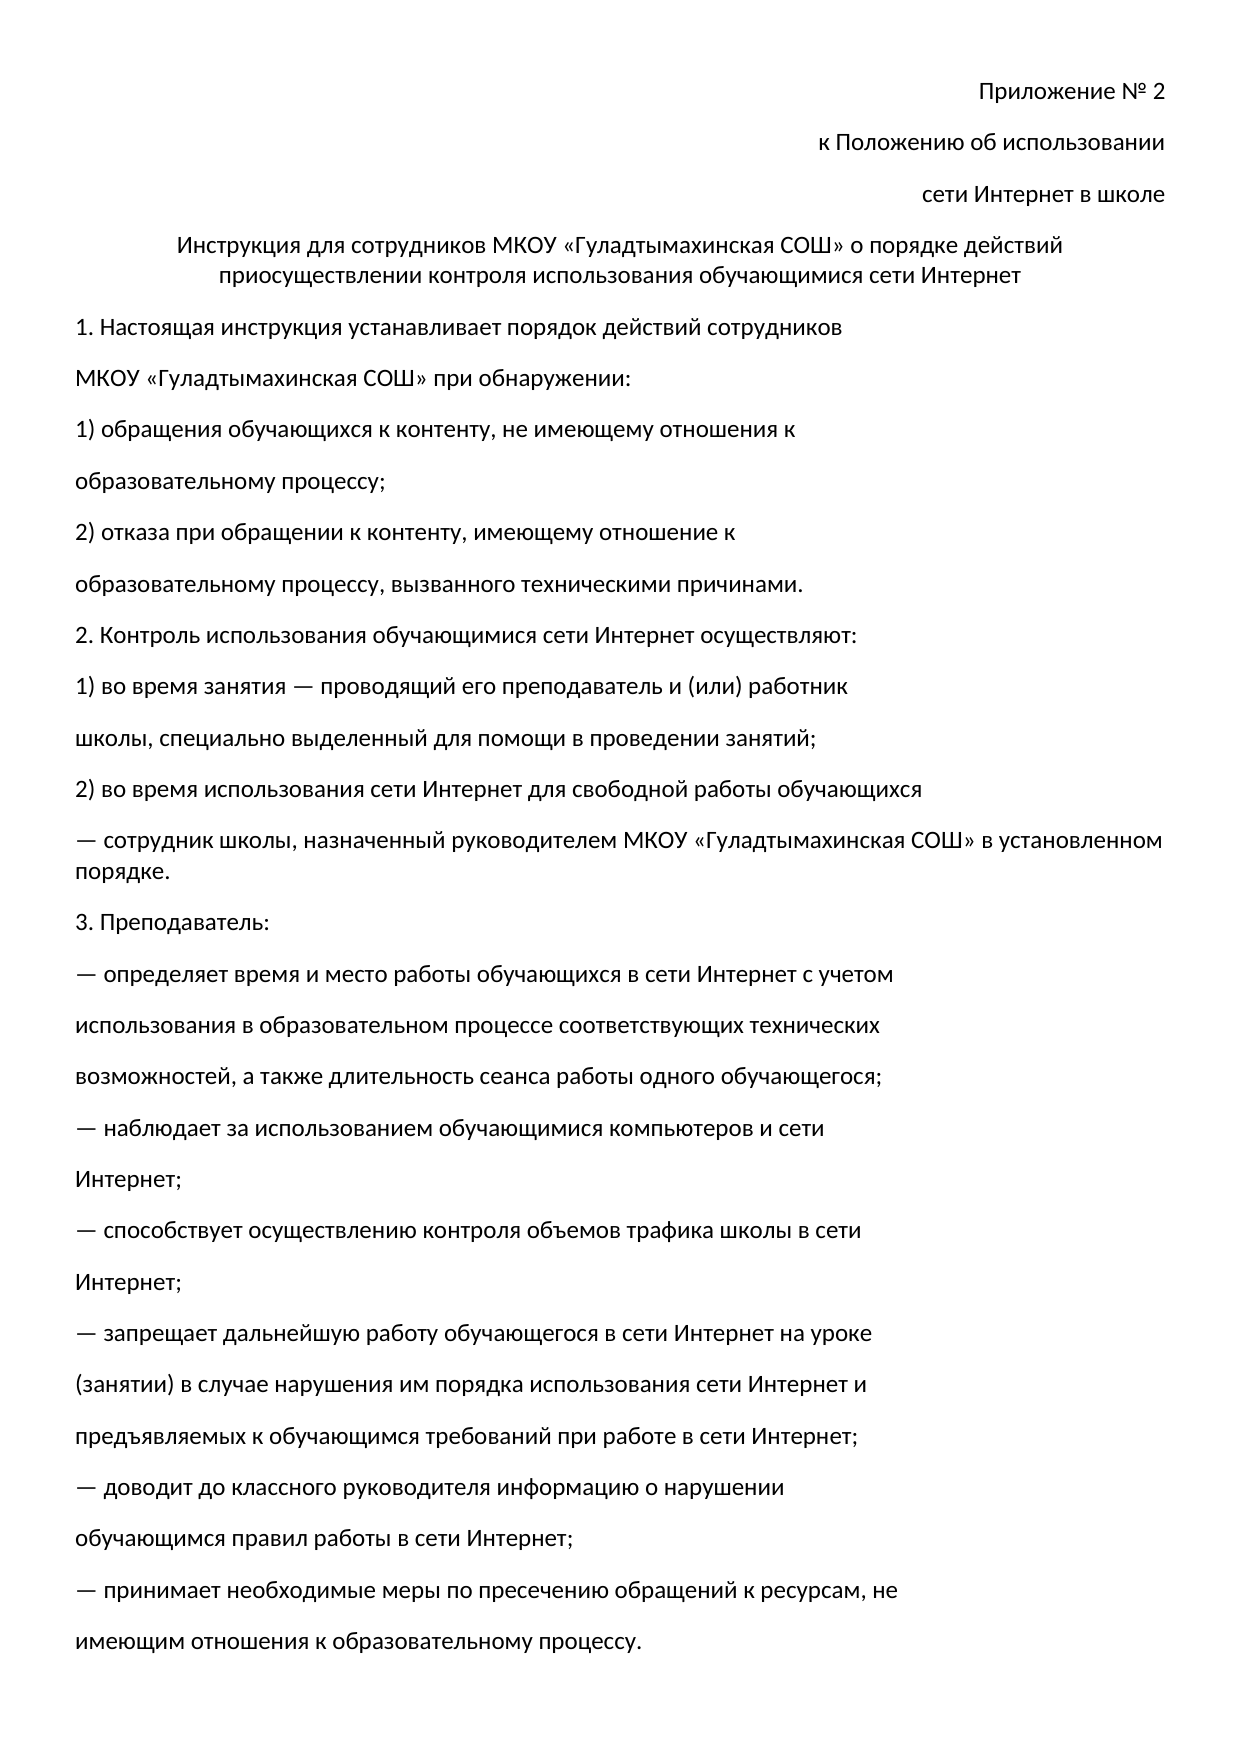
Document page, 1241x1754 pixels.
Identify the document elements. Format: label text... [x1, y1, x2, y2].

text обучающимся правил работы в сети Интернет; [75, 1523, 1165, 1553]
text 2) отказа при обращении к контенту, имеющему отношение к [75, 516, 1165, 547]
text 1) обращения обучающихся к контенту, не имеющему отношения к [75, 414, 1165, 444]
text возможностей, а также длительность сеанса работы одного обучающегося; [75, 1060, 1165, 1091]
text — сотрудник школы, назначенный руководителем МКОУ «Гуладтымахинская СОШ» в установленном порядке. [75, 824, 1165, 886]
text имеющим отношения к образовательному процессу. [75, 1625, 1165, 1656]
text МКОУ «Гуладтымахинская СОШ» при обнаружении: [75, 362, 1165, 393]
text — запрещает дальнейшую работу обучающегося в сети Интернет на уроке [75, 1317, 1165, 1348]
text предъявляемых к обучающимся требований при работе в сети Интернет; [75, 1420, 1165, 1450]
text Приложение № 2 [75, 75, 1165, 106]
text — наблюдает за использованием обучающимися компьютеров и сети [75, 1112, 1165, 1142]
text Инструкция для сотрудников МКОУ «Гуладтымахинская СОШ» о порядке действий приосуществлении контроля использования обучающимися сети Интернет [75, 229, 1165, 290]
text (занятии) в случае нарушения им порядка использования сети Интернет и [75, 1368, 1165, 1399]
text 2) во время использования сети Интернет для свободной работы обучающихся [75, 773, 1165, 804]
text 1. Настоящая инструкция устанавливает порядок действий сотрудников [75, 311, 1165, 341]
text — доводит до классного руководителя информацию о нарушении [75, 1471, 1165, 1502]
text к Положению об использовании [75, 126, 1165, 157]
text — определяет время и место работы обучающихся в сети Интернет с учетом [75, 958, 1165, 988]
text 2. Контроль использования обучающимися сети Интернет осуществляют: [75, 619, 1165, 649]
text Интернет; [75, 1163, 1165, 1194]
text — принимает необходимые меры по пресечению обращений к ресурсам, не [75, 1574, 1165, 1604]
text Интернет; [75, 1266, 1165, 1296]
text — способствует осуществлению контроля объемов трафика школы в сети [75, 1214, 1165, 1245]
text 1) во время занятия — проводящий его преподаватель и (или) работник [75, 670, 1165, 701]
text использования в образовательном процессе соответствующих технических [75, 1009, 1165, 1039]
text школы, специально выделенный для помощи в проведении занятий; [75, 722, 1165, 752]
text 3. Преподаватель: [75, 906, 1165, 937]
text сети Интернет в школе [75, 178, 1165, 208]
text образовательному процессу; [75, 465, 1165, 496]
text образовательному процессу, вызванного техническими причинами. [75, 568, 1165, 598]
